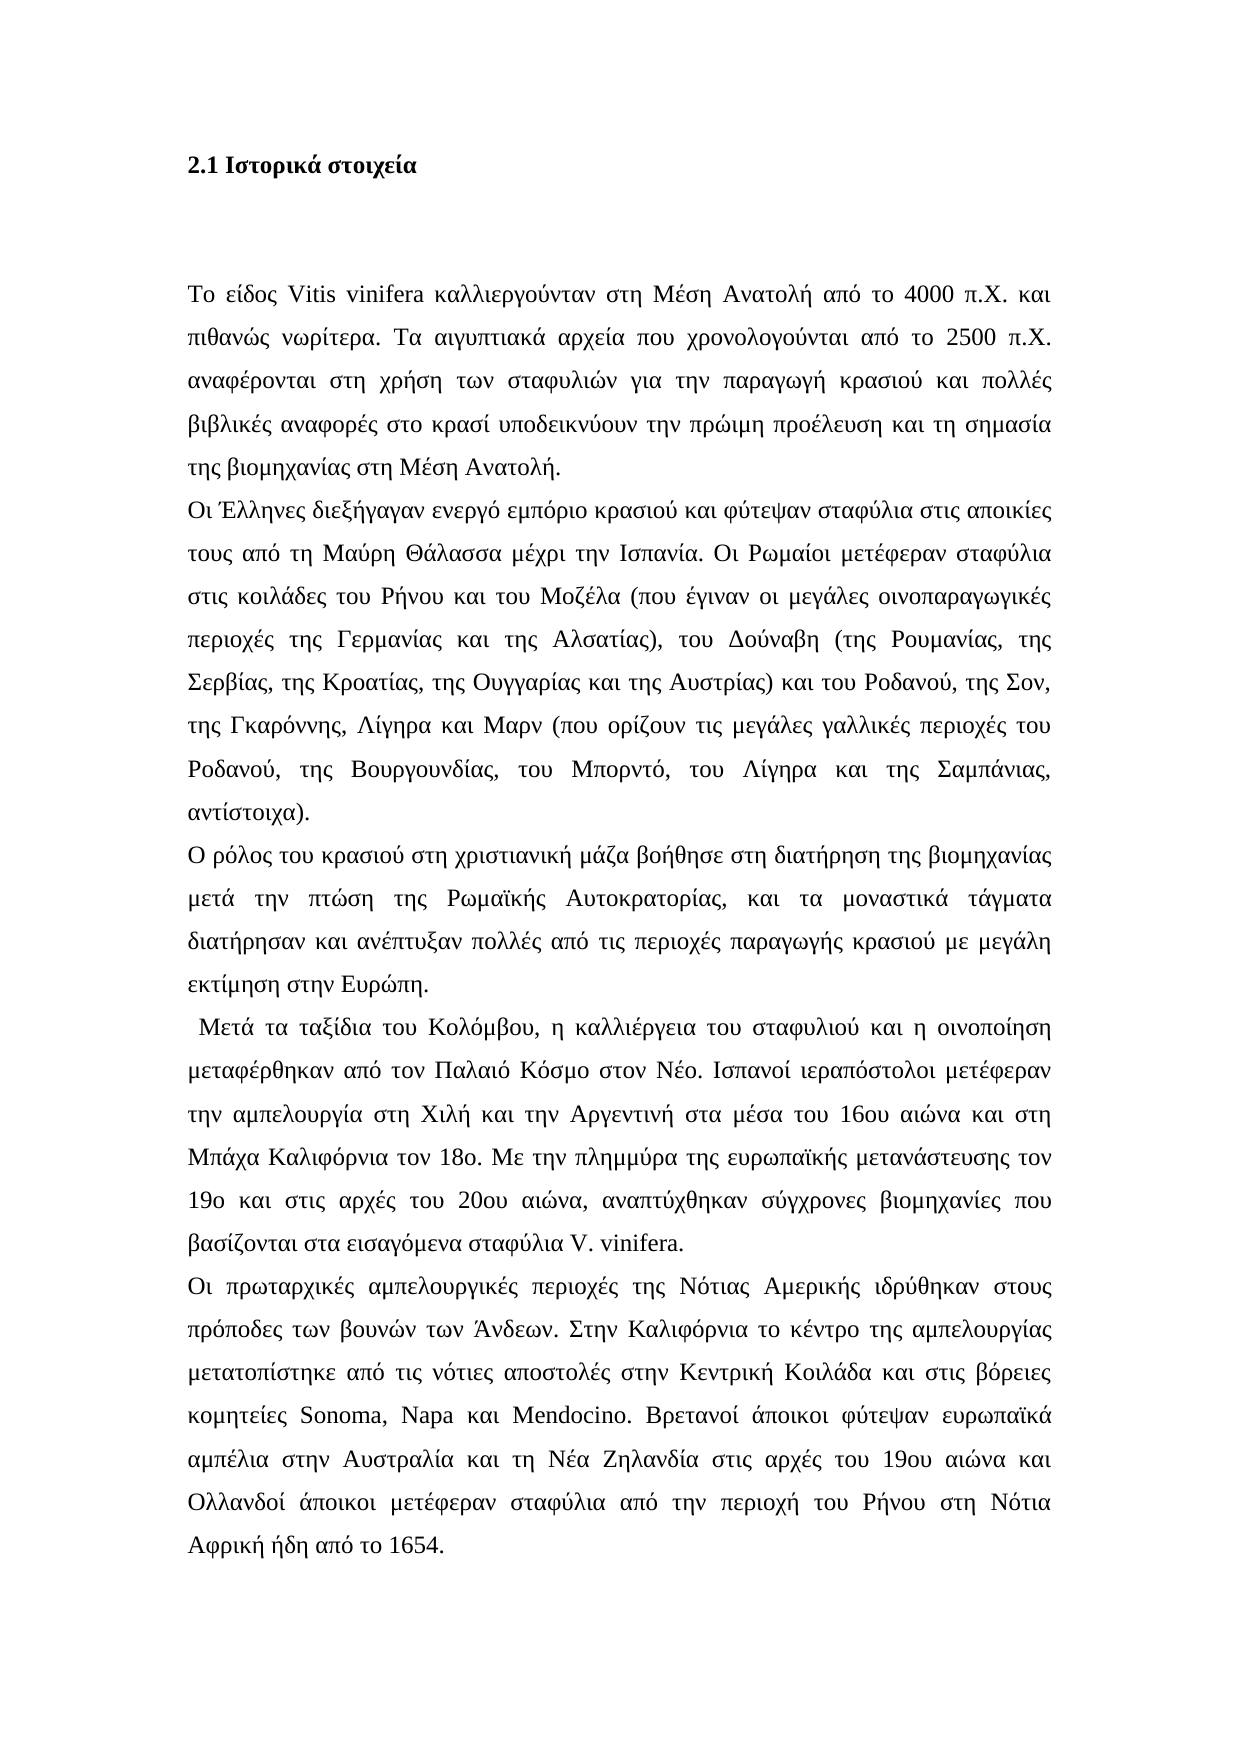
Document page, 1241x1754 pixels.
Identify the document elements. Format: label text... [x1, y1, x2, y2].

text 2.1 Ιστορικά στοιχεία [187, 150, 1053, 179]
text Οι Έλληνες διεξήγαγαν ενεργό εμπόριο κρασιού και φύτεψαν σταφύλια στις αποικίες τους από τη Μαύρη Θάλασσα μέχρι την Ισπανία. Οι Ρωμαίοι μετέφεραν σταφύλια στις κοιλάδες του Ρήνου και του Μοζέλα (που έγιναν οι μεγάλες οινοπαραγωγικές περιοχές της Γερμανίας και της Αλσατίας), του Δούναβη (της Ρουμανίας, της Σερβίας, της Κροατίας, της Ουγγαρίας και της Αυστρίας) και του Ροδανού, της Σον, της Γκαρόννης, Λίγηρα και Μαρν (που ορίζουν τις μεγάλες γαλλικές περιοχές του Ροδανού, της Βουργουνδίας, του Μπορντό, του Λίγηρα και της Σαμπάνιας, αντίστοιχα). [187, 495, 1053, 826]
text Οι πρωταρχικές αμπελουργικές περιοχές της Νότιας Αμερικής ιδρύθηκαν στους πρόποδες των βουνών των Άνδεων. Στην Καλιφόρνια το κέντρο της αμπελουργίας μετατοπίστηκε από τις νότιες αποστολές στην Κεντρική Κοιλάδα και στις βόρειες κομητείες Sonoma, Napa και Mendocino. Βρετανοί άποικοι φύτεψαν ευρωπαϊκά αμπέλια στην Αυστραλία και τη Νέα Ζηλανδία στις αρχές του 19ου αιώνα και Ολλανδοί άποικοι μετέφεραν σταφύλια από την περιοχή του Ρήνου στη Νότια Αφρική ήδη από το 1654. [187, 1271, 1053, 1559]
text Μετά τα ταξίδια του Κολόμβου, η καλλιέργεια του σταφυλιού και η οινοποίηση μεταφέρθηκαν από τον Παλαιό Κόσμο στον Νέο. Ισπανοί ιεραπόστολοι μετέφεραν την αμπελουργία στη Χιλή και την Αργεντινή στα μέσα του 16ου αιώνα και στη Μπάχα Καλιφόρνια τον 18ο. Με την πλημμύρα της ευρωπαϊκής μετανάστευσης τον 19ο και στις αρχές του 20ου αιώνα, αναπτύχθηκαν σύγχρονες βιομηχανίες που βασίζονται στα εισαγόμενα σταφύλια V. vinifera. [187, 1012, 1053, 1257]
text Ο ρόλος του κρασιού στη χριστιανική μάζα βοήθησε στη διατήρηση της βιομηχανίας μετά την πτώση της Ρωμαϊκής Αυτοκρατορίας, και τα μοναστικά τάγματα διατήρησαν και ανέπτυξαν πολλές από τις περιοχές παραγωγής κρασιού με μεγάλη εκτίμηση στην Ευρώπη. [187, 840, 1053, 998]
text Το είδος Vitis vinifera καλλιεργούνταν στη Μέση Ανατολή από το 4000 π.Χ. και πιθανώς νωρίτερα. Τα αιγυπτιακά αρχεία που χρονολογούνται από το 2500 π.Χ. αναφέρονται στη χρήση των σταφυλιών για την παραγωγή κρασιού και πολλές βιβλικές αναφορές στο κρασί υποδεικνύουν την πρώιμη προέλευση και τη σημασία της βιομηχανίας στη Μέση Ανατολή. [187, 279, 1053, 481]
